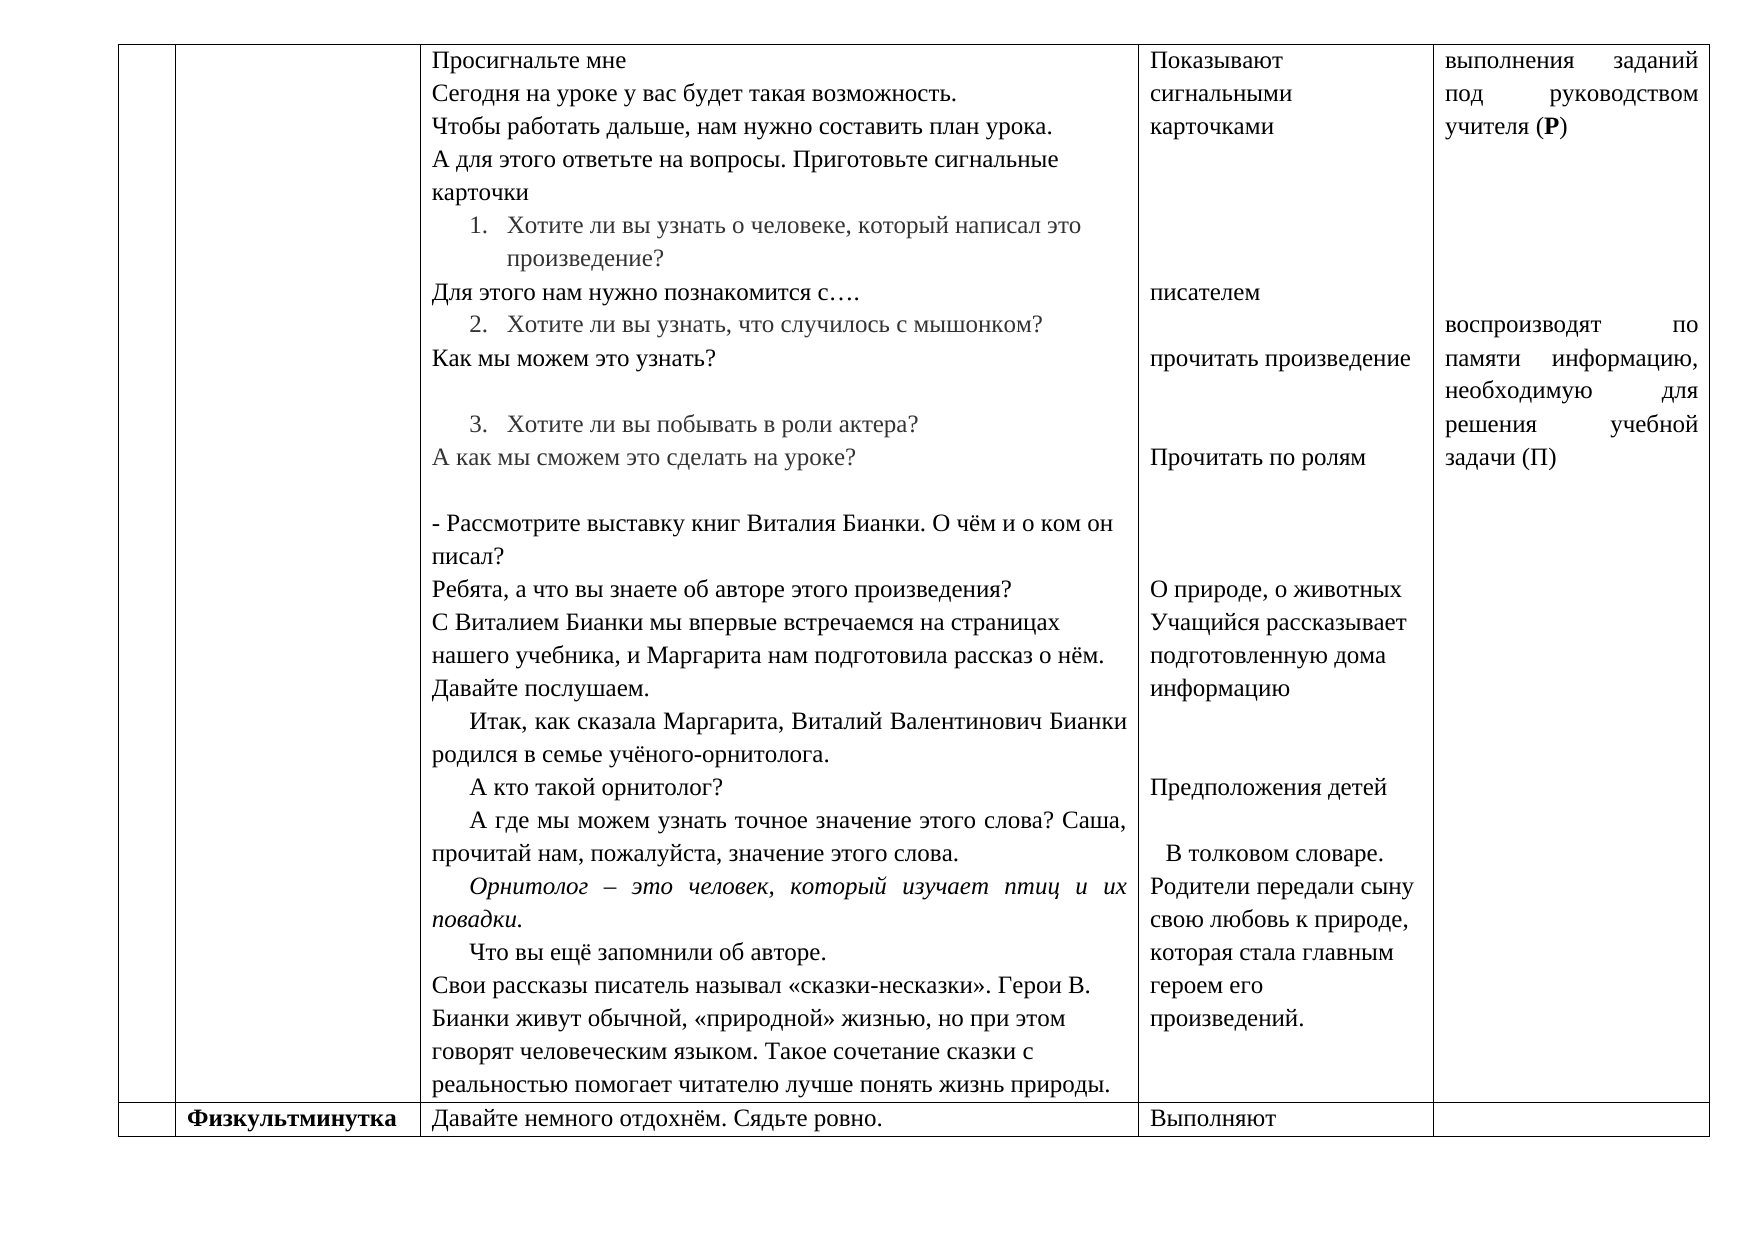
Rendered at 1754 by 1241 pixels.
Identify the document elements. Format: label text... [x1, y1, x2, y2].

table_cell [1434, 45, 1709, 1102]
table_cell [421, 45, 1138, 1102]
table_cell 2 [119, 45, 175, 1102]
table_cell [1139, 45, 1433, 1102]
table_cell Физкультминутка [176, 1103, 420, 1136]
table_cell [176, 45, 420, 1102]
table_cell [1434, 1103, 1709, 1136]
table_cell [421, 1103, 1138, 1136]
table_cell [119, 1103, 175, 1136]
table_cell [1139, 1103, 1433, 1136]
